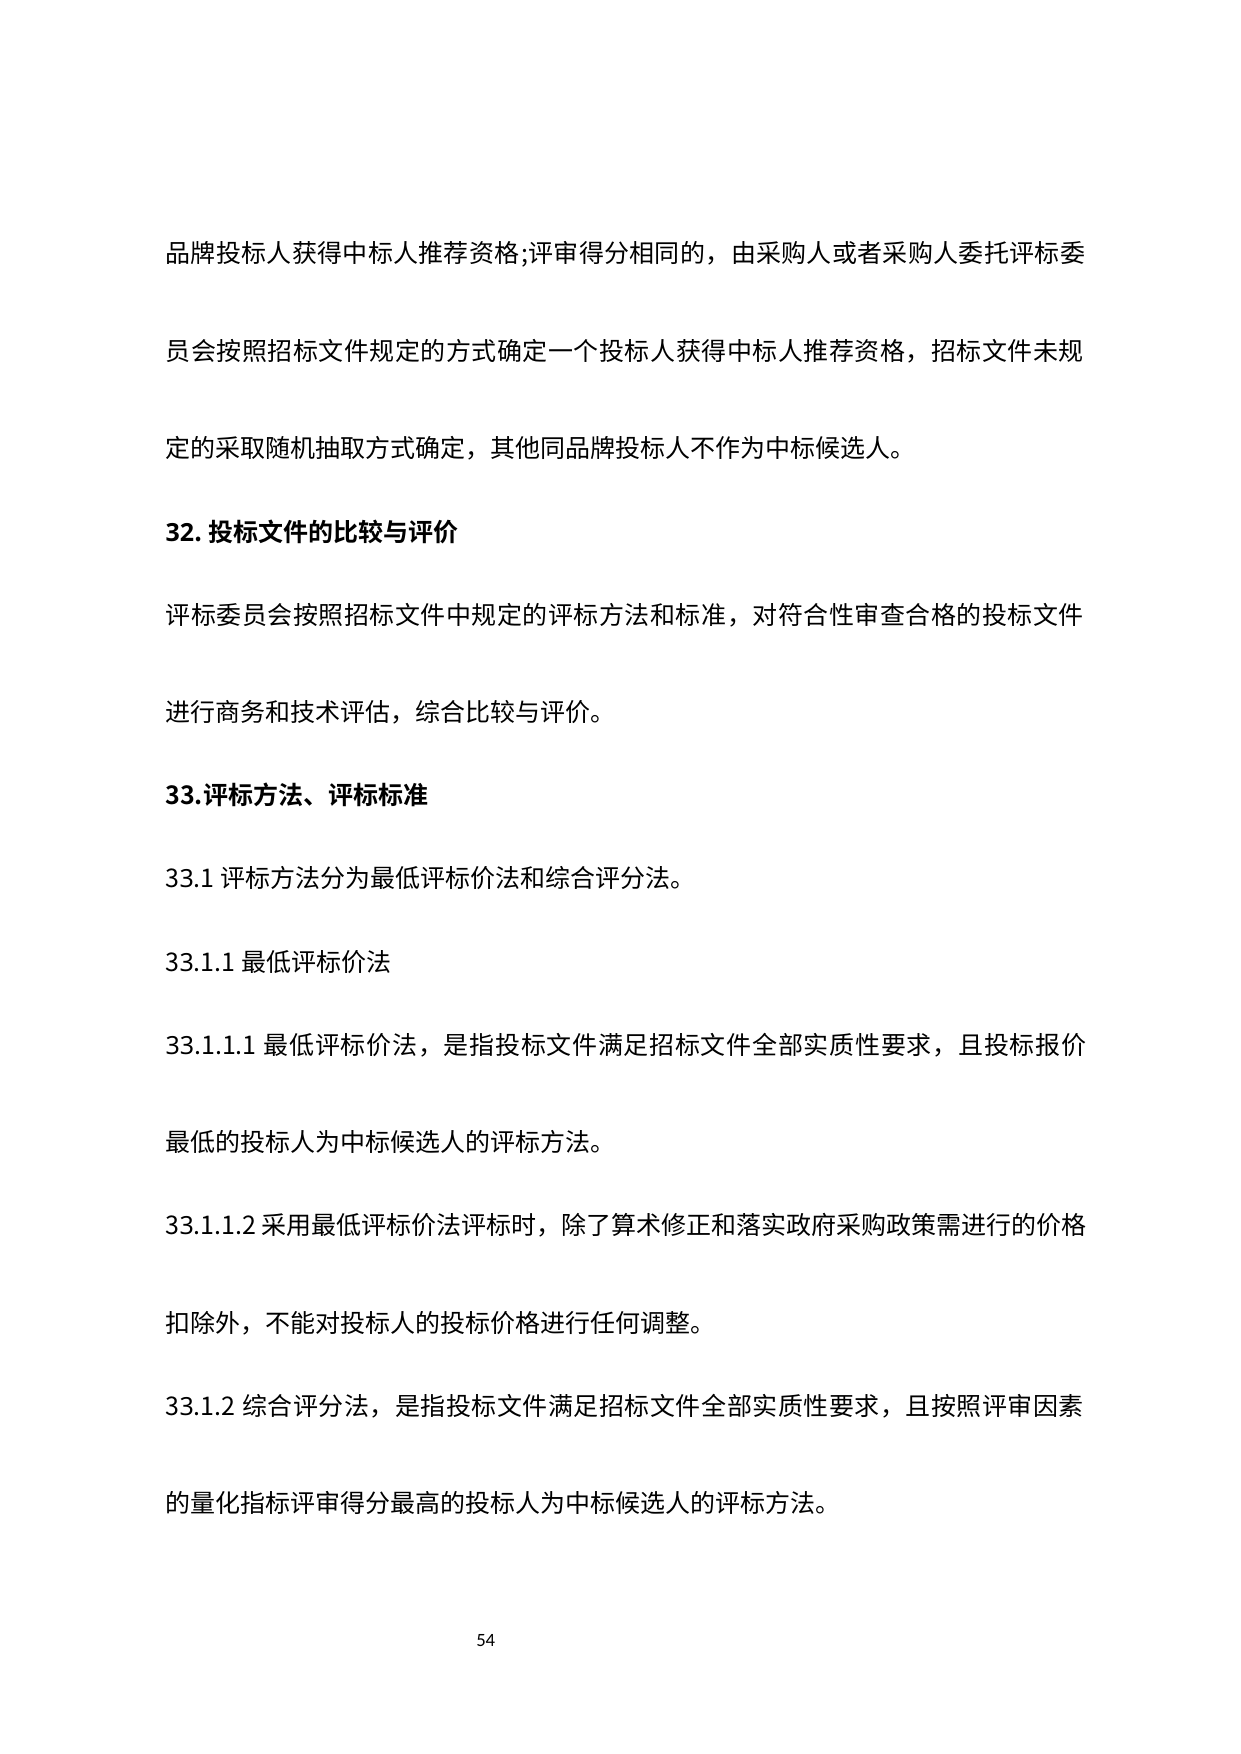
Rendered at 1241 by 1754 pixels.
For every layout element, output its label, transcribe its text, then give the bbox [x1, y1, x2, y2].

text 33.1.2 综合评分法，是指投标文件满足招标文件全部实质性要求，且按照评审因素的量化指标评审得分最高的投标人为中标候选人的评标方法。 [165, 1372, 1087, 1534]
text 评标委员会按照招标文件中规定的评标方法和标准，对符合性审查合格的投标文件进行商务和技术评估，综合比较与评价。 [165, 581, 1087, 743]
text 33.1.1.1 最低评标价法，是指投标文件满足招标文件全部实质性要求，且投标报价最低的投标人为中标候选人的评标方法。 [165, 1011, 1087, 1173]
text 33.评标方法、评标标准 [165, 761, 1087, 826]
text 32. 投标文件的比较与评价 [165, 498, 1087, 563]
text 33.1.1 最低评标价法 [165, 928, 1087, 993]
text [165, 219, 1087, 479]
text 33.1.1.2 采用最低评标价法评标时，除了算术修正和落实政府采购政策需进行的价格扣除外，不能对投标人的投标价格进行任何调整。 [165, 1191, 1087, 1354]
text 33.1 评标方法分为最低评标价法和综合评分法。 [165, 844, 1087, 909]
